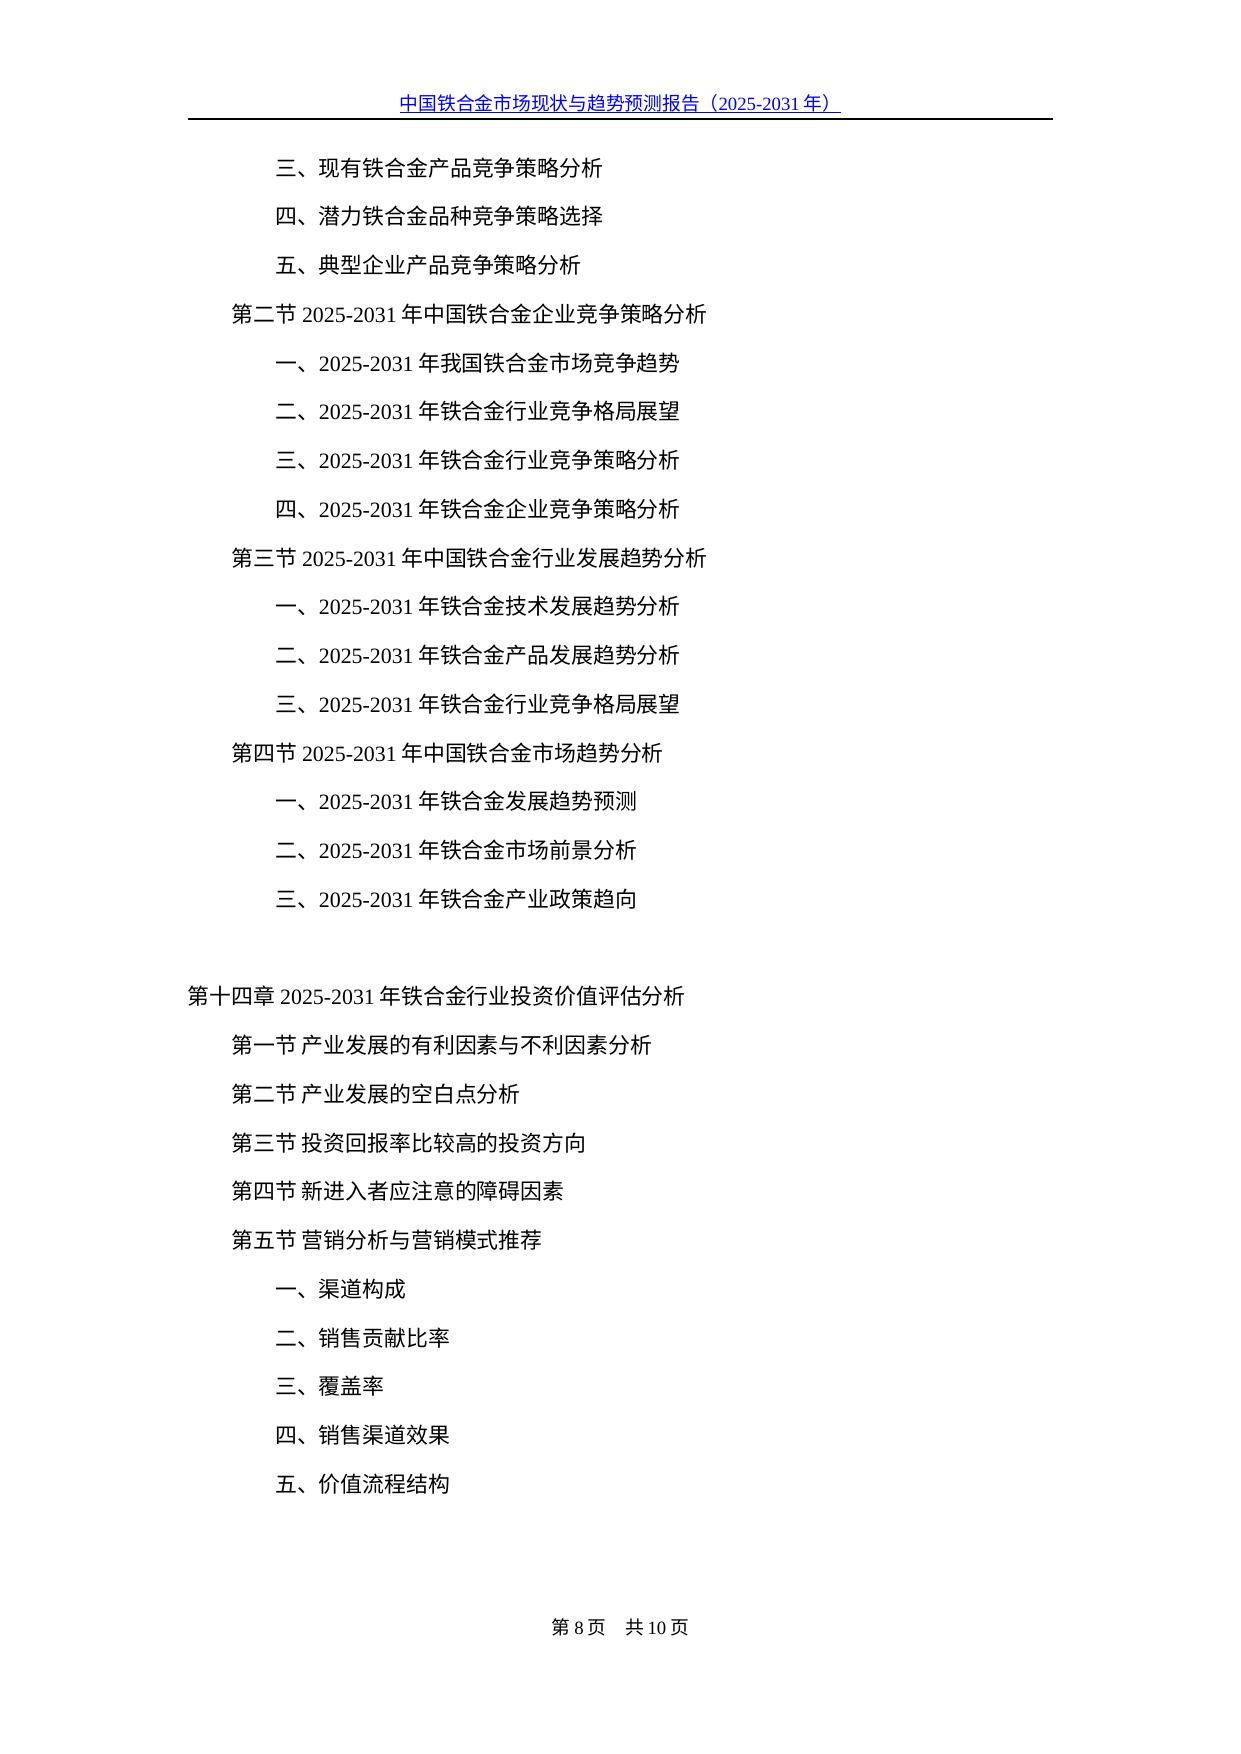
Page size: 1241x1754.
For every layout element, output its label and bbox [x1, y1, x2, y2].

text [187, 150, 1053, 1499]
